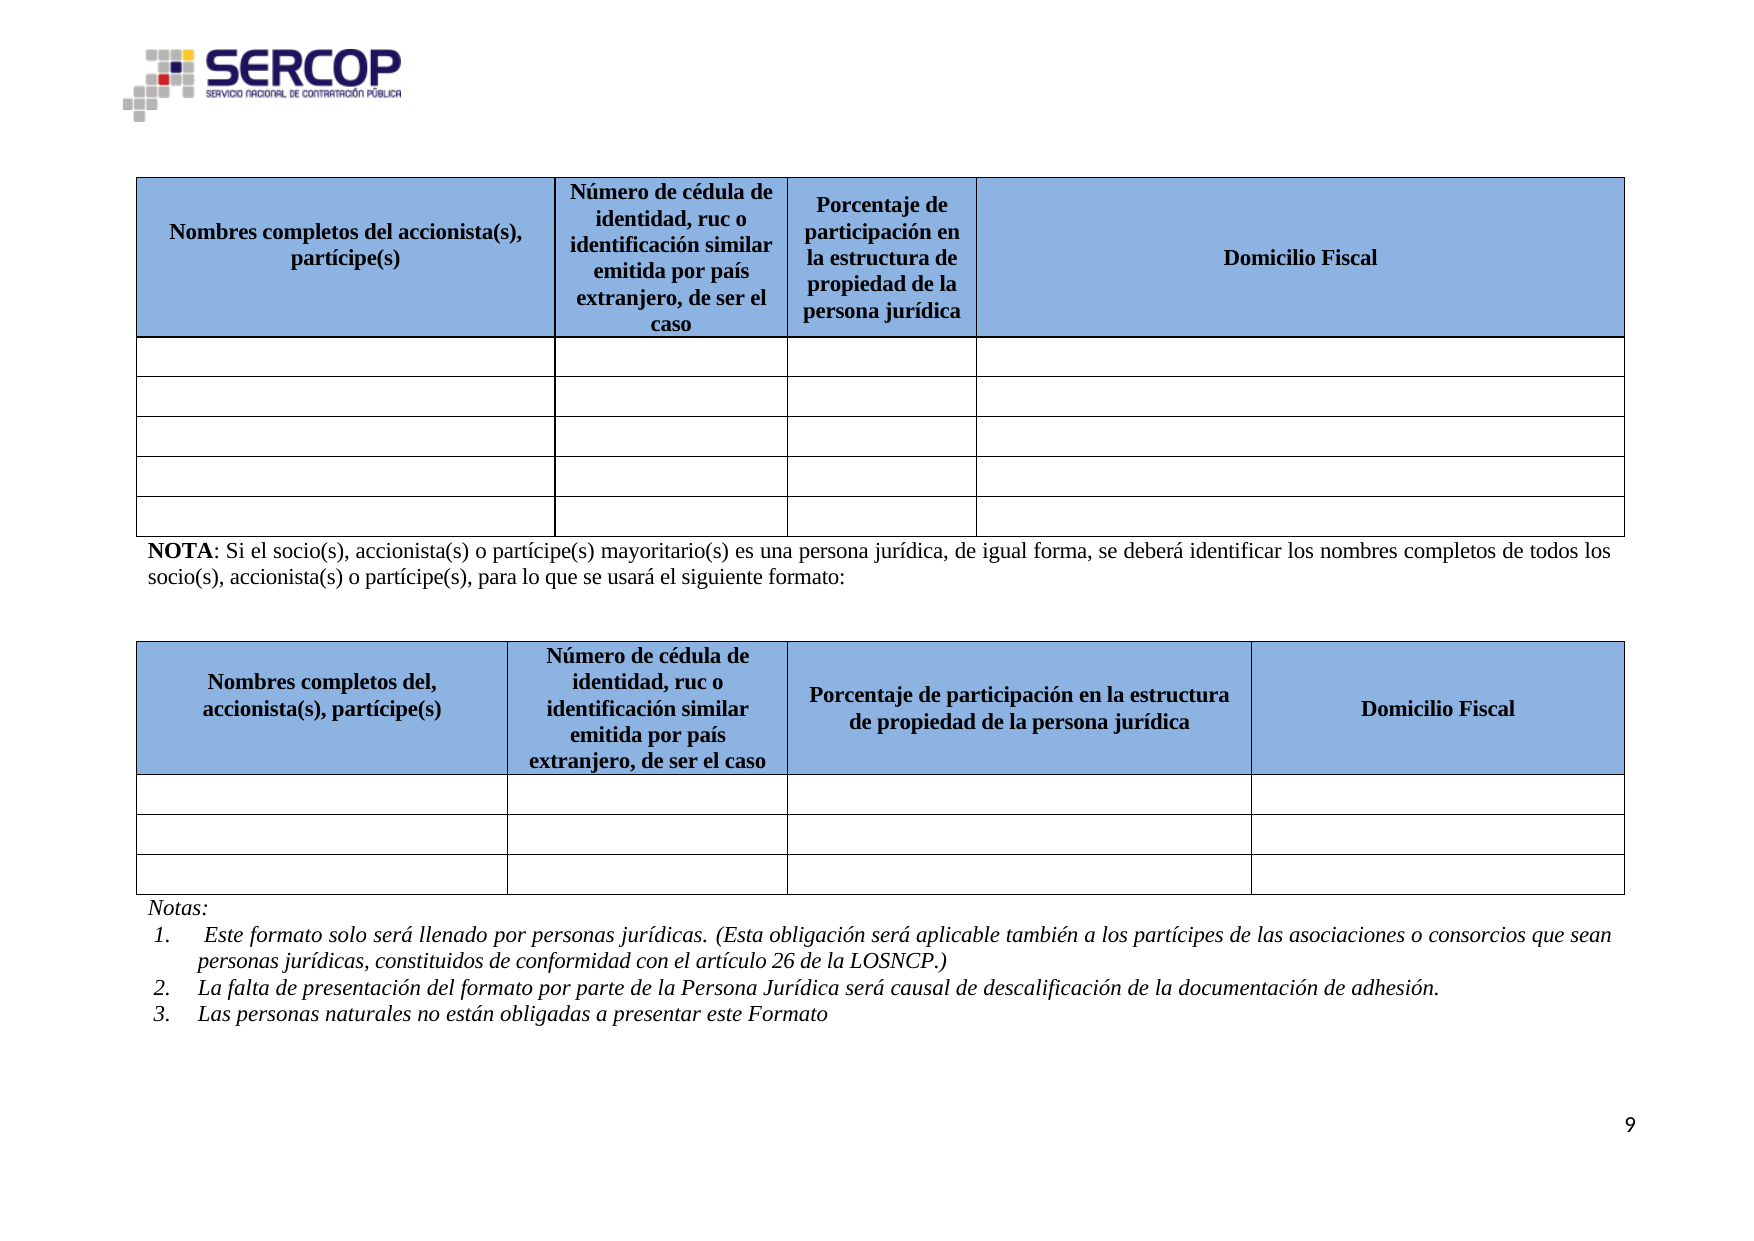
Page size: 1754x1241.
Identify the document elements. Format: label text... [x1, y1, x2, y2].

table_cell [508, 855, 787, 893]
table_cell Nombres completos del, accionista(s), partícipe(s) [137, 642, 507, 774]
table_cell [788, 775, 1251, 814]
table_cell [556, 457, 787, 496]
table_cell [788, 855, 1251, 893]
table_cell [137, 855, 507, 893]
table_cell Notas: Este formato solo será llenado por personas jurídicas. (Esta obligación será aplicable también a los partícipes de las asociaciones o consorcios que sean personas jurídicas, constituidos de conformidad con el artículo 26 de la LOSNCP.) La falta de presentación del formato por parte de la Persona Jurídica será causal de descalificación de la documentación de adhesión. Las personas naturales no están obligadas a presentar este Formato [136, 895, 1624, 1026]
table_header Nombres completos del accionista(s), partícipe(s) [137, 178, 554, 336]
table_cell [508, 775, 787, 814]
table_cell [788, 338, 976, 376]
table_cell [137, 815, 507, 853]
table_cell [977, 377, 1624, 416]
table_cell [556, 417, 787, 456]
table_cell [137, 417, 554, 456]
table_cell [788, 457, 976, 496]
table_cell [556, 338, 787, 376]
table_header Domicilio Fiscal [977, 178, 1624, 336]
table_header Porcentaje de participación en la estructura de propiedad de la persona jurídica [788, 178, 976, 336]
table_cell [788, 417, 976, 456]
table_cell [137, 457, 554, 496]
table_cell [977, 457, 1624, 496]
table_cell Porcentaje de participación en la estructura de propiedad de la persona jurídica [788, 642, 1251, 774]
table_cell [556, 377, 787, 416]
table_cell [977, 338, 1624, 376]
table_cell NOTA: Si el socio(s), accionista(s) o partícipe(s) mayoritario(s) es una persona jurídica, de igual forma, se deberá identificar los nombres completos de todos los socio(s), accionista(s) o partícipe(s), para lo que se usará el siguiente formato: [136, 537, 1624, 641]
table_cell [137, 775, 507, 814]
table_cell [788, 815, 1251, 853]
table_cell [788, 377, 976, 416]
table_cell [977, 417, 1624, 456]
table_cell [1252, 775, 1624, 814]
table_cell [556, 497, 787, 536]
table_cell [1252, 815, 1624, 853]
table_cell [1252, 855, 1624, 893]
table_cell [137, 497, 554, 536]
table_cell Número de cédula de identidad, ruc o identificación similar emitida por país extranjero, de ser el caso [508, 642, 787, 774]
table_cell [977, 497, 1624, 536]
picture [122, 49, 401, 122]
table_cell [788, 497, 976, 536]
table_cell [508, 815, 787, 853]
table_cell [137, 377, 554, 416]
table_header Número de cédula de identidad, ruc o identificación similar emitida por país extranjero, de ser el caso [556, 178, 787, 336]
table_cell Domicilio Fiscal [1252, 642, 1624, 774]
table_cell [137, 338, 554, 376]
